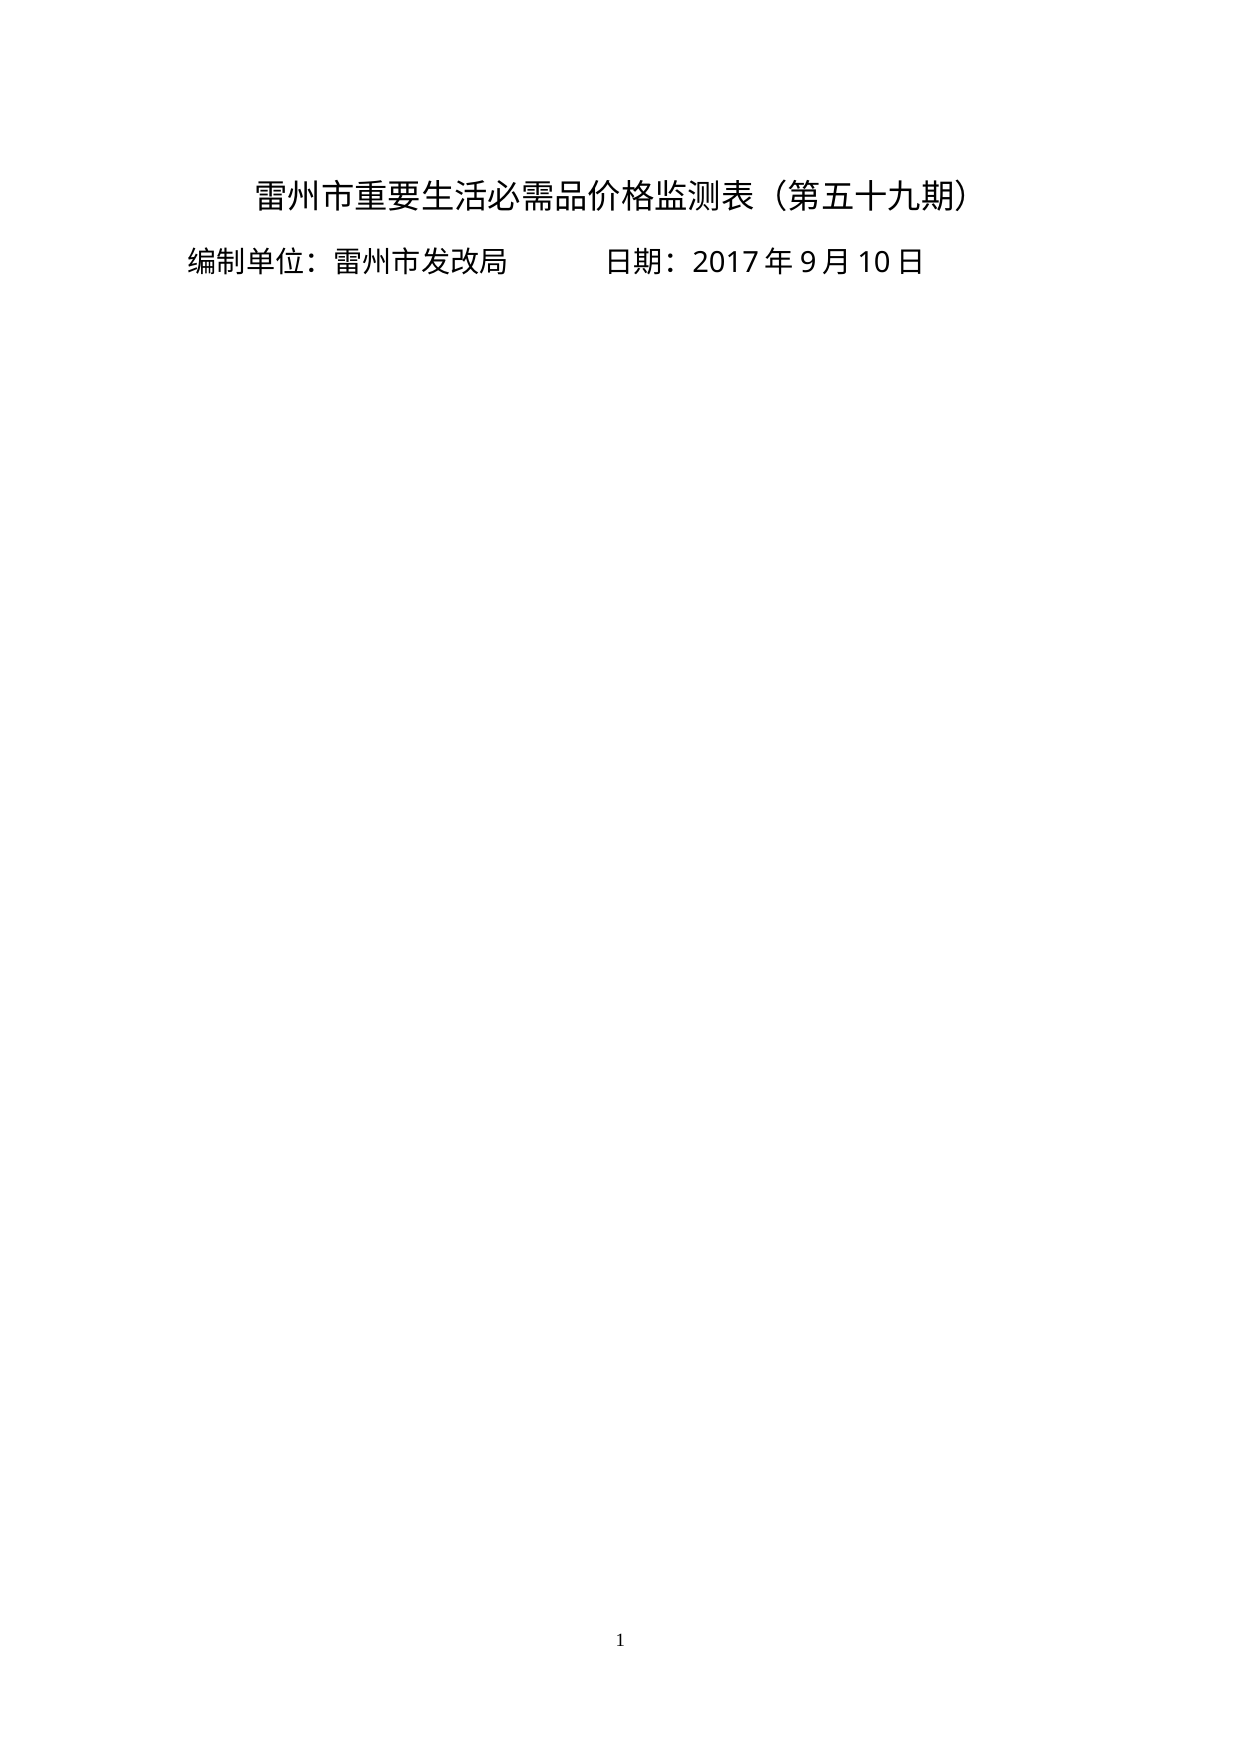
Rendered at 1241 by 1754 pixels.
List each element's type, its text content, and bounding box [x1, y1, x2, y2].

text 编制单位：雷州市发改局 日期：2017年9月10日 [187, 227, 1053, 292]
text 雷州市重要生活必需品价格监测表（第五十九期） [187, 162, 1053, 227]
